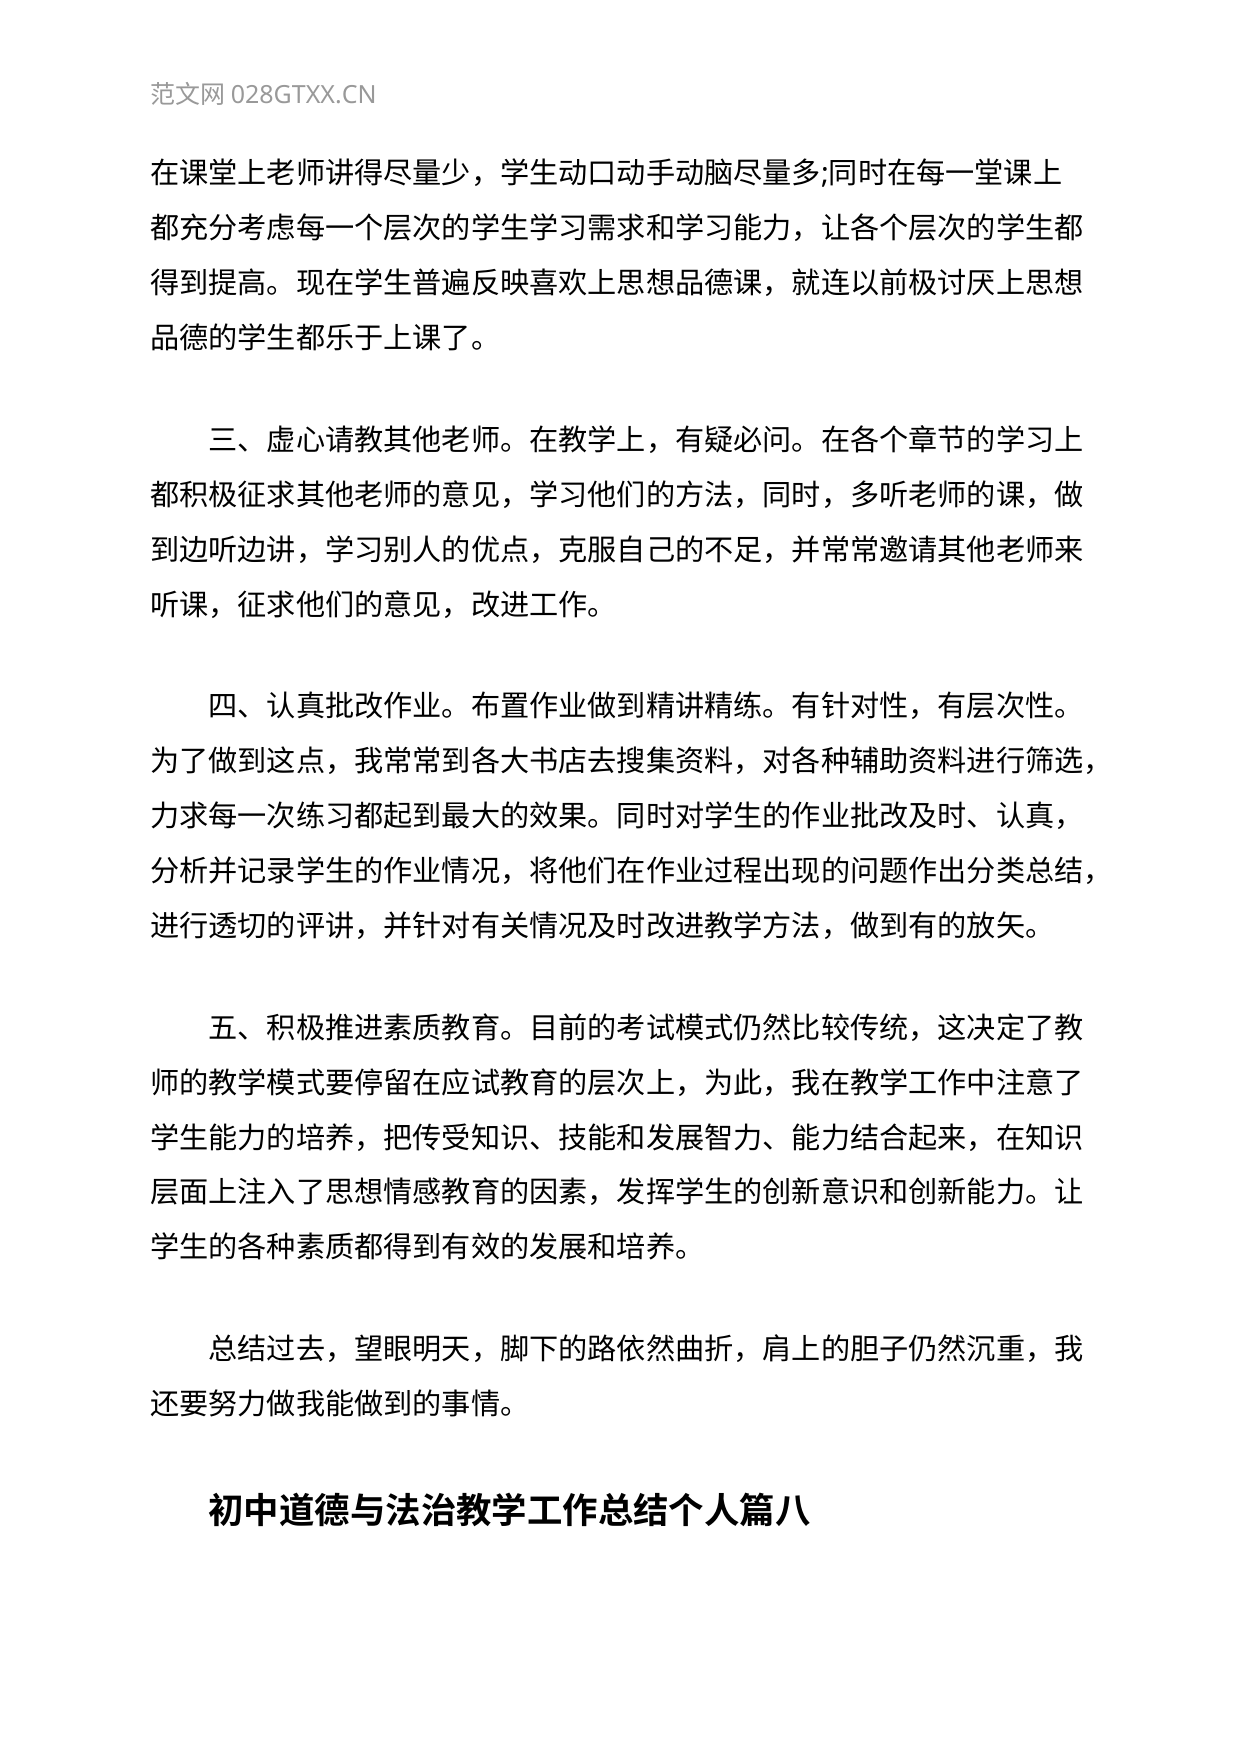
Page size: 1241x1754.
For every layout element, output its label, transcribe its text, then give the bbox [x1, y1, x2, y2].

text 五、积极推进素质教育。目前的考试模式仍然比较传统，这决定了教师的教学模式要停留在应试教育的层次上，为此，我在教学工作中注意了学生能力的培养，把传受知识、技能和发展智力、能力结合起来，在知识层面上注入了思想情感教育的因素，发挥学生的创新意识和创新能力。让学生的各种素质都得到有效的发展和培养。 [150, 1004, 1090, 1266]
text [150, 150, 1090, 357]
text 三、虚心请教其他老师。在教学上，有疑必问。在各个章节的学习上都积极征求其他老师的意见，学习他们的方法，同时，多听老师的课，做到边听边讲，学习别人的优点，克服自己的不足，并常常邀请其他老师来听课，征求他们的意见，改进工作。 [150, 417, 1090, 623]
text 初中道德与法治教学工作总结个人篇八 [150, 1482, 1090, 1534]
text 四、认真批改作业。布置作业做到精讲精练。有针对性，有层次性。为了做到这点，我常常到各大书店去搜集资料，对各种辅助资料进行筛选，力求每一次练习都起到最大的效果。同时对学生的作业批改及时、认真，分析并记录学生的作业情况，将他们在作业过程出现的问题作出分类总结，进行透切的评讲，并针对有关情况及时改进教学方法，做到有的放矢。 [150, 683, 1090, 945]
text 总结过去，望眼明天，脚下的路依然曲折，肩上的胆子仍然沉重，我还要努力做我能做到的事情。 [150, 1326, 1090, 1423]
